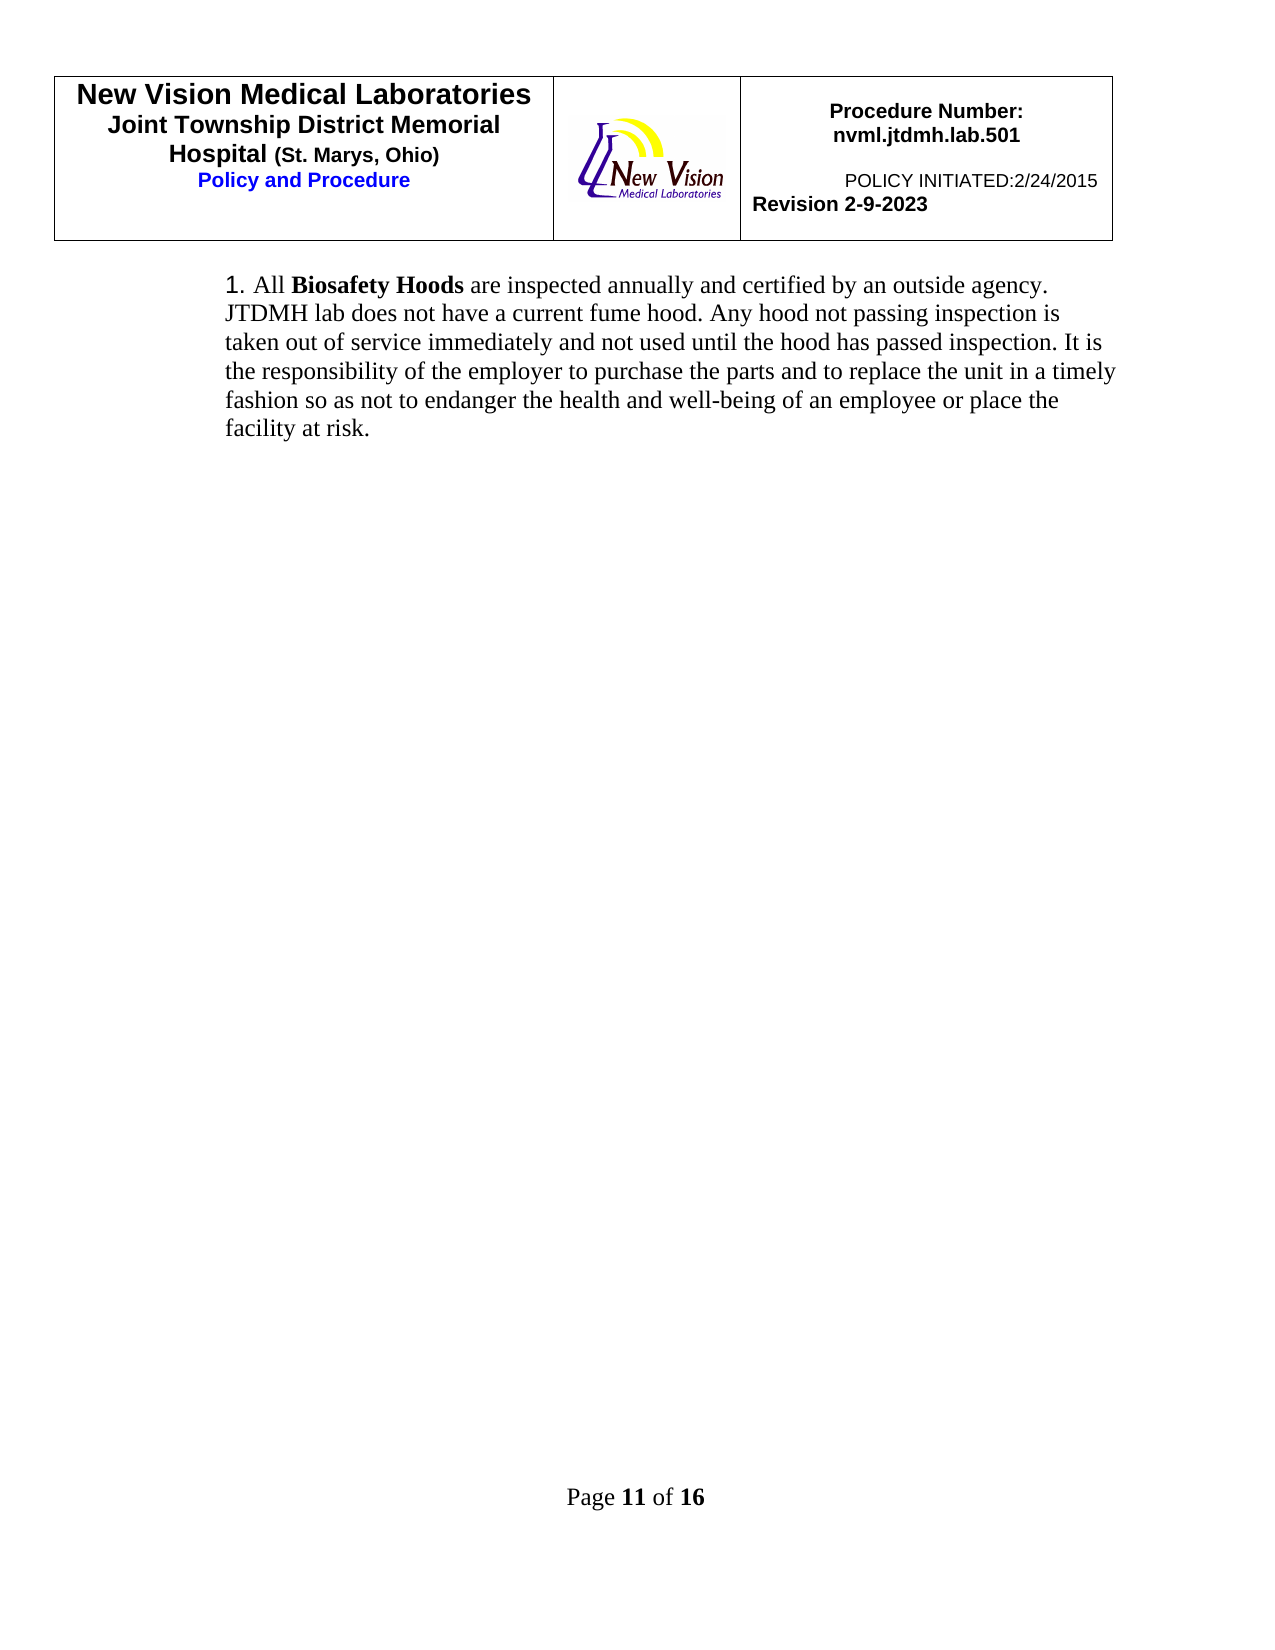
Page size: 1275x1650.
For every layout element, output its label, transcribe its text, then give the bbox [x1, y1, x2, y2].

list All Biosafety Hoods are inspected annually and certified by an outside agency. JTDMH lab does not have a current fume hood. Any hood not passing inspection is taken out of service immediately and not used until the hood has passed inspection. It is the responsibility of the employer to purchase the parts and to replace the unit in a timely fashion so as not to endanger the health and well-being of an employee or place the facility at risk. [225, 269, 1119, 442]
picture [568, 115, 727, 202]
